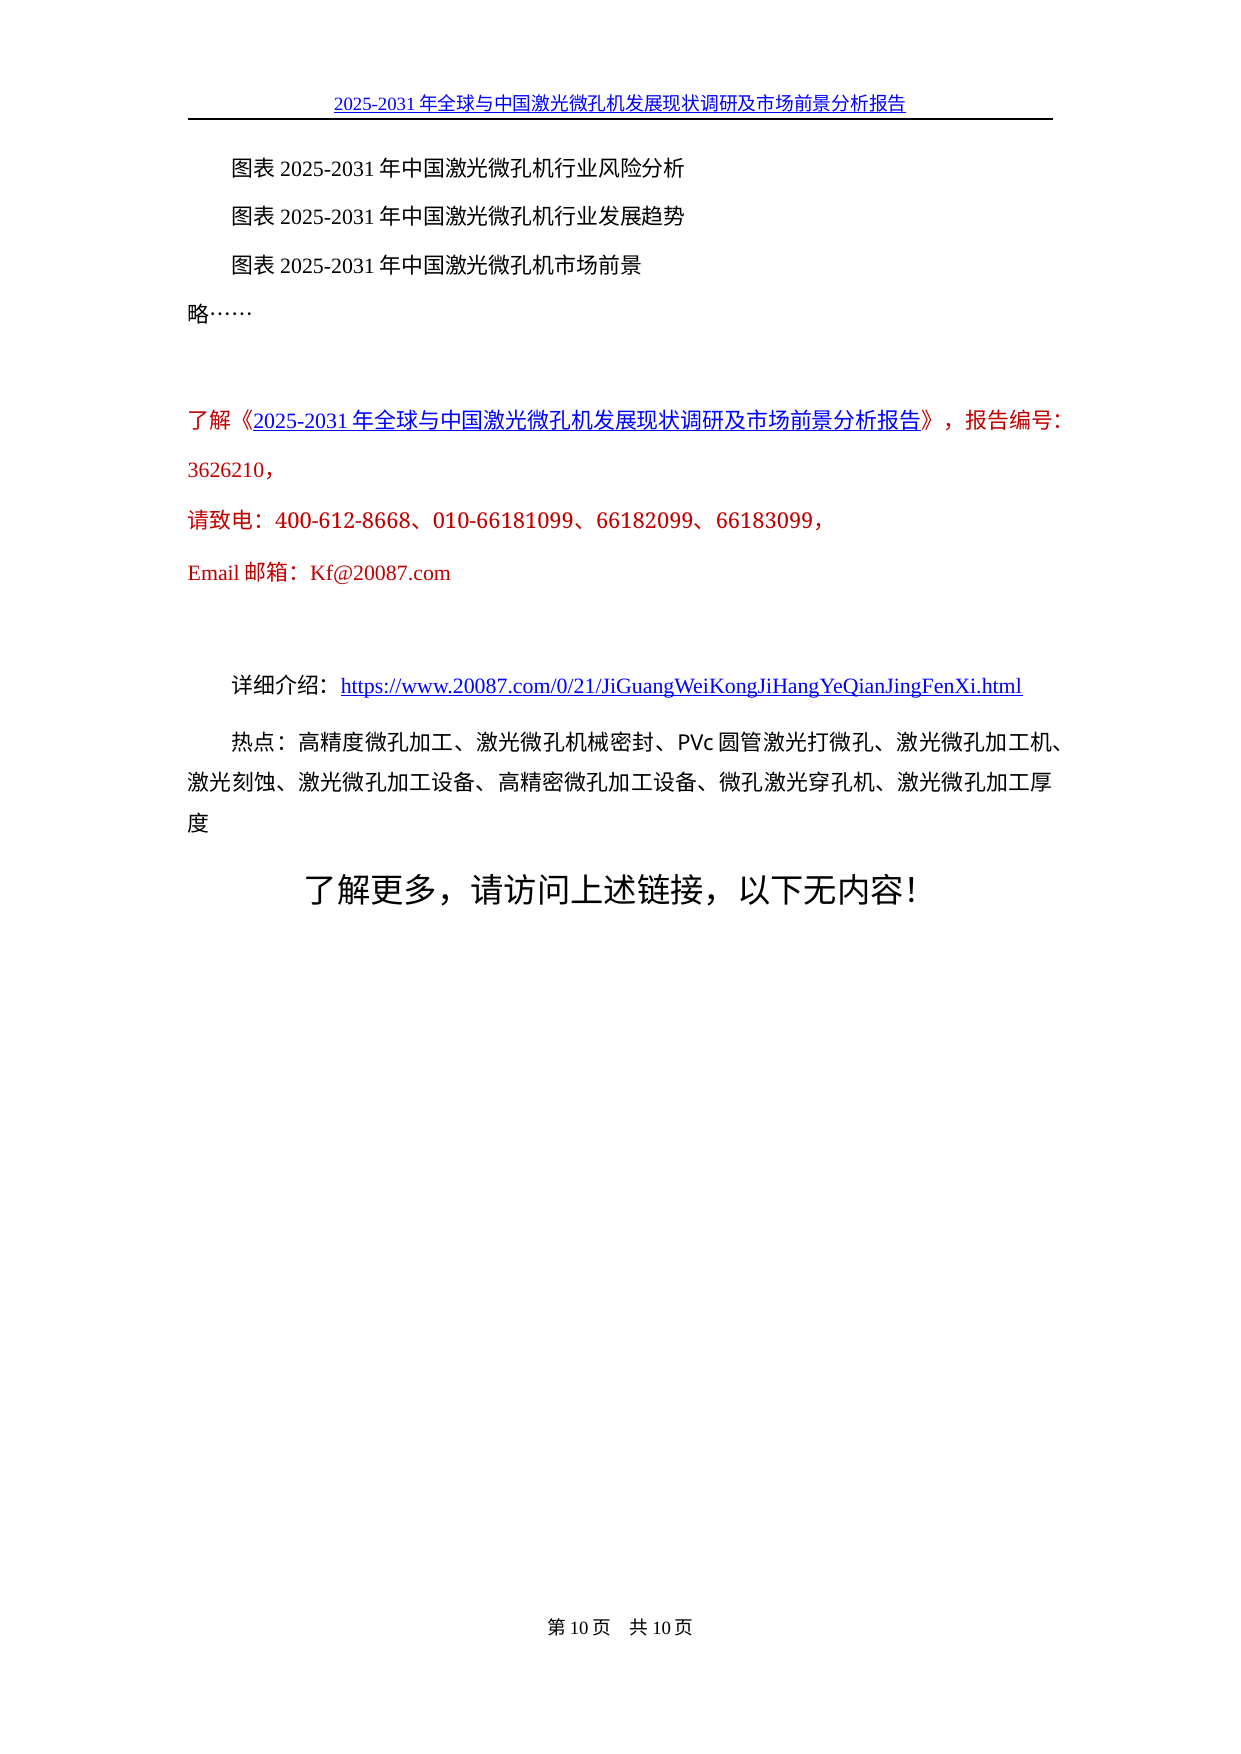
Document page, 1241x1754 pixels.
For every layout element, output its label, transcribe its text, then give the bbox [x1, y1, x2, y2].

text 热点：高精度微孔加工、激光微孔机械密封、PVc圆管激光打微孔、激光微孔加工机、激光刻蚀、激光微孔加工设备、高精密微孔加工设备、微孔激光穿孔机、激光微孔加工厚度 [187, 724, 1053, 838]
title 了解更多，请访问上述链接，以下无内容！ [187, 856, 1053, 921]
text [187, 150, 1053, 329]
text Email邮箱：Kf@20087.com [187, 555, 1053, 587]
text 详细介绍：https://www.20087.com/0/21/JiGuangWeiKongJiHangYeQianJingFenXi.html [187, 668, 1053, 700]
text 请致电：400-612-8668、010-66181099、66182099、66183099， [187, 503, 1053, 536]
text 了解《2025-2031年全球与中国激光微孔机发展现状调研及市场前景分析报告》，报告编号：3626210， [187, 403, 1053, 484]
